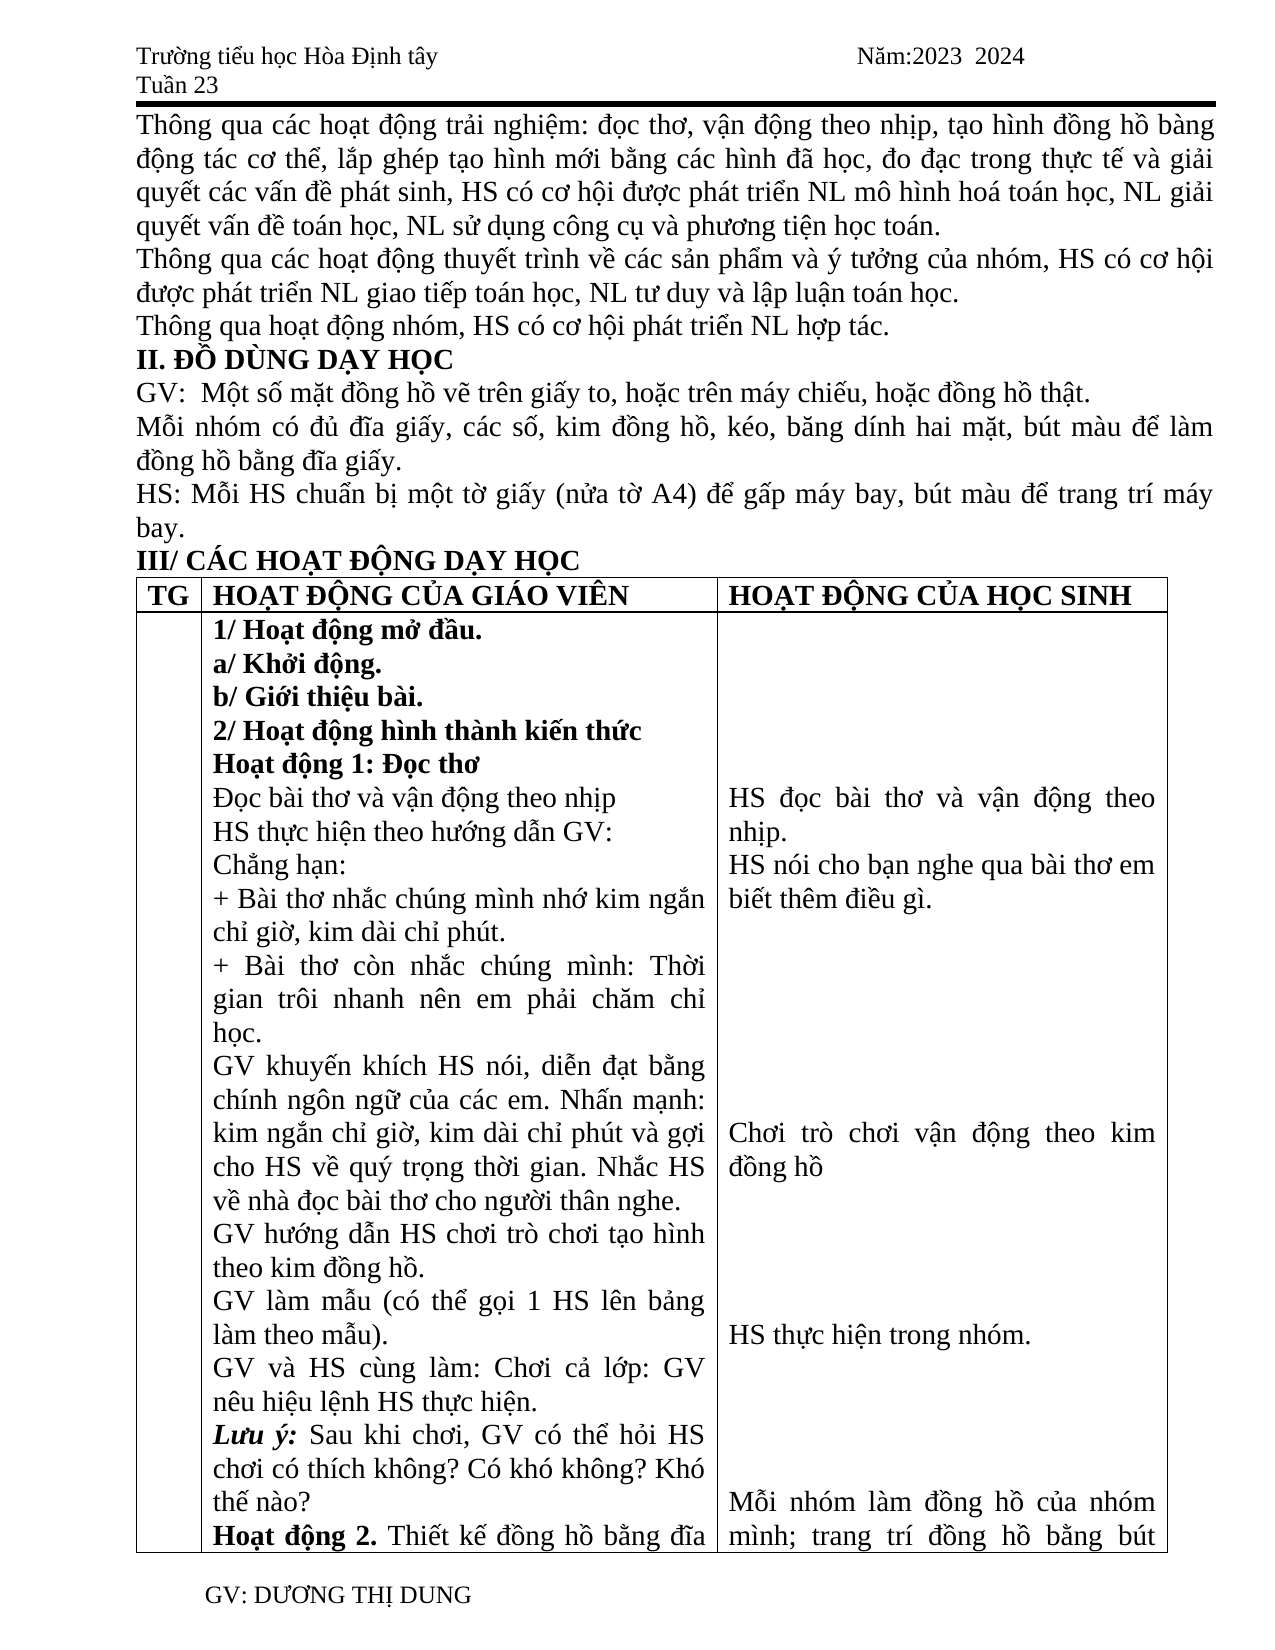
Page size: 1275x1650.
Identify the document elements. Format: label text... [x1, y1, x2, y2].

table_header HOẠT ĐỘNG CỦA GIÁO VIÊN [202, 578, 717, 611]
table_header HOẠT ĐỘNG CỦA HỌC SINH [718, 578, 1167, 611]
text Thông qua hoạt động nhóm, HS có cơ hội phát triển NL hợp tác. [136, 308, 1216, 342]
text Thông qua các hoạt động thuyết trình về các sản phẩm và ý tưởng của nhóm, HS có cơ hội được phát triển NL giao tiếp toán học, NL tư duy và lập luận toán học. [136, 241, 1216, 308]
text III/ CÁC HOẠT ĐỘNG DẠY HỌC [136, 543, 1216, 577]
table_cell [137, 613, 201, 1552]
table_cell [718, 613, 1167, 1552]
text GV: Một số mặt đồng hồ vẽ trên giấy to, hoặc trên máy chiếu, hoặc đồng hồ thật. [136, 376, 1216, 409]
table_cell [202, 613, 717, 1552]
text Thông qua các hoạt động trải nghiệm: đọc thơ, vận động theo nhịp, tạo hình đồng hồ bàng động tác cơ thể, lắp ghép tạo hình mới bằng các hình đã học, đo đạc trong thực tế và giải quyết các vấn đề phát sinh, HS có cơ hội được phát triển NL mô hình hoá toán học, NL giải quyết vấn đề toán học, NL sử dụng công cụ và phương tiện học toán. [136, 107, 1216, 241]
text II. ĐỒ DÙNG DẠY HỌC [136, 342, 1216, 376]
table_header TG [137, 578, 201, 611]
text Mỗi nhóm có đủ đĩa giấy, các số, kim đồng hồ, kéo, băng dính hai mặt, bút màu để làm đồng hồ bằng đĩa giấy. [136, 409, 1216, 476]
text HS: Mỗi HS chuẩn bị một tờ giấy (nửa tờ A4) để gấp máy bay, bút màu để trang trí máy bay. [136, 476, 1216, 543]
